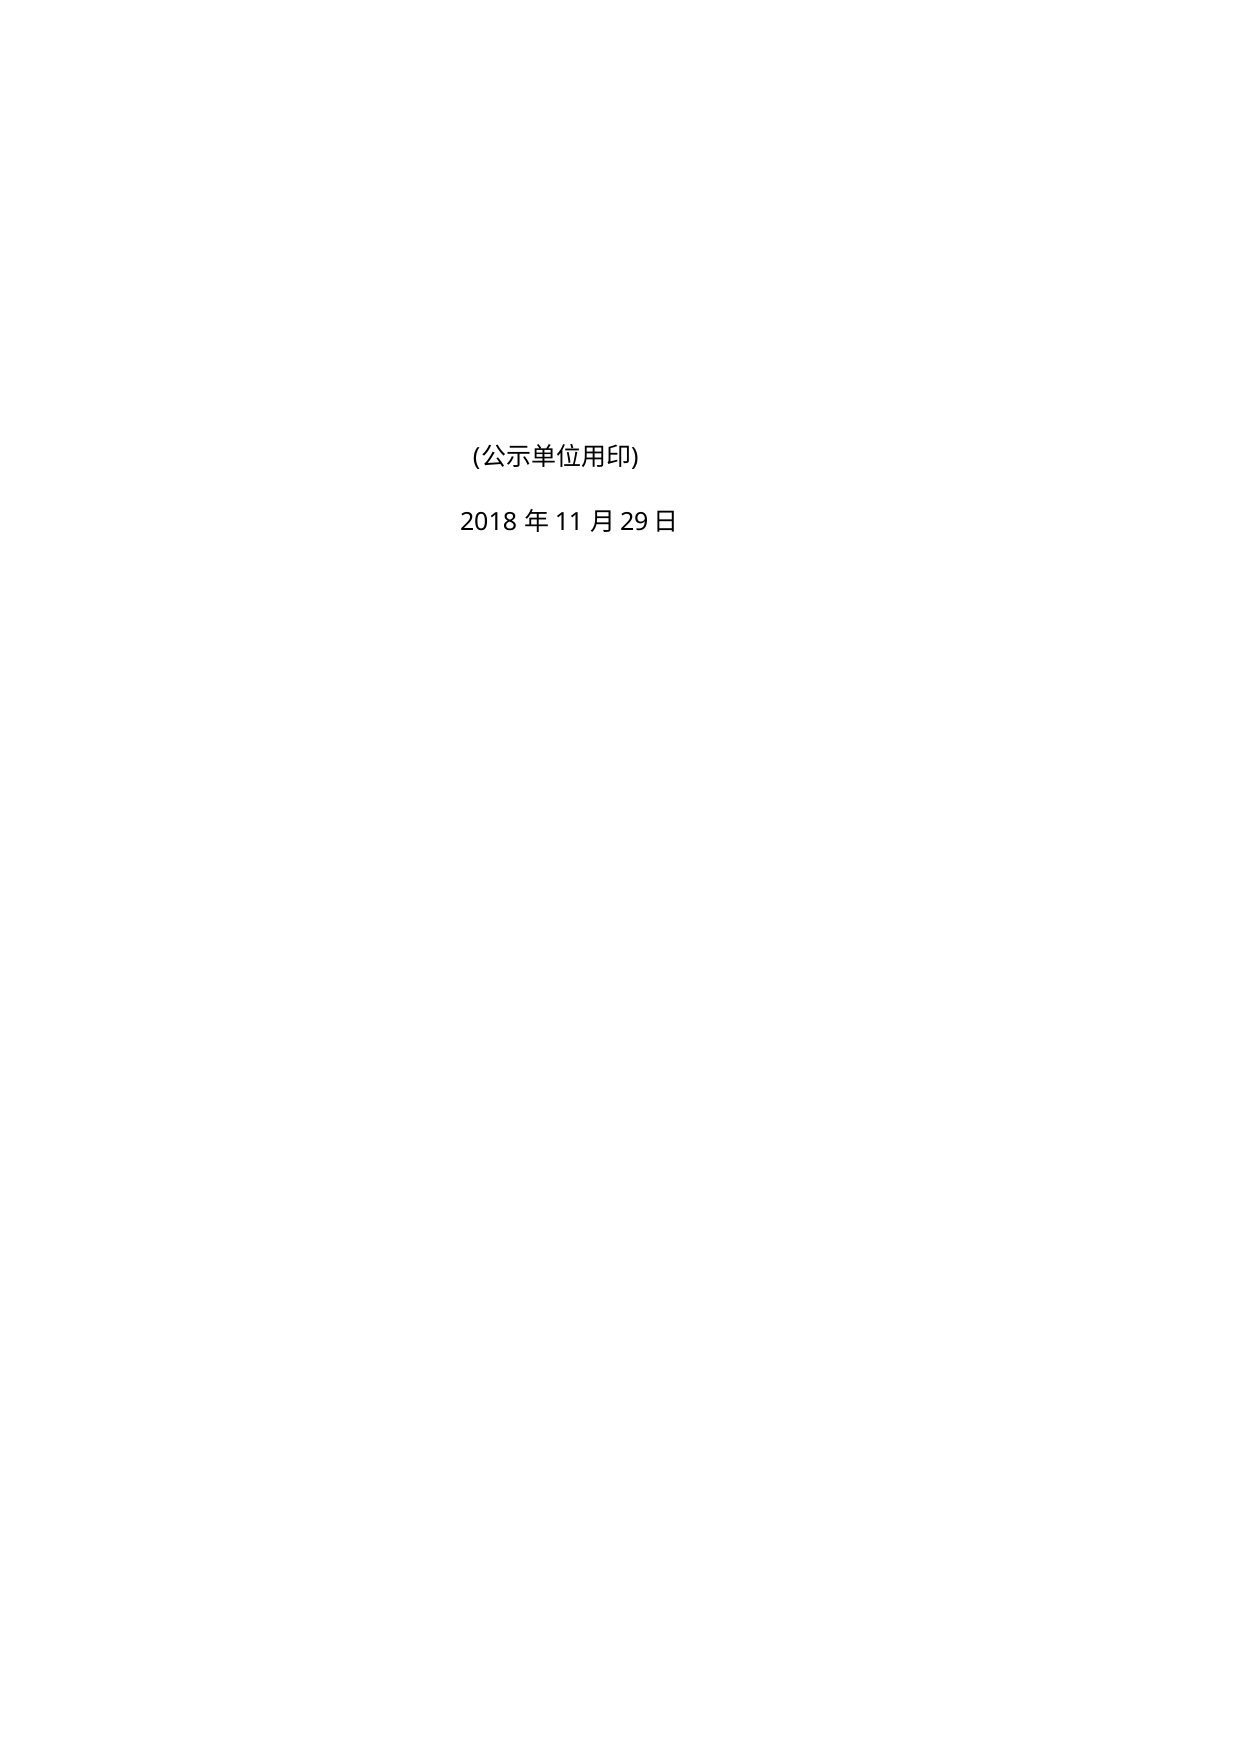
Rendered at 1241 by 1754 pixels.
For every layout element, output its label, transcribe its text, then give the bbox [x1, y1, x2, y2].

text (公示单位用印) [187, 422, 1053, 487]
text 2018 年 11 月29日 [187, 487, 1053, 552]
